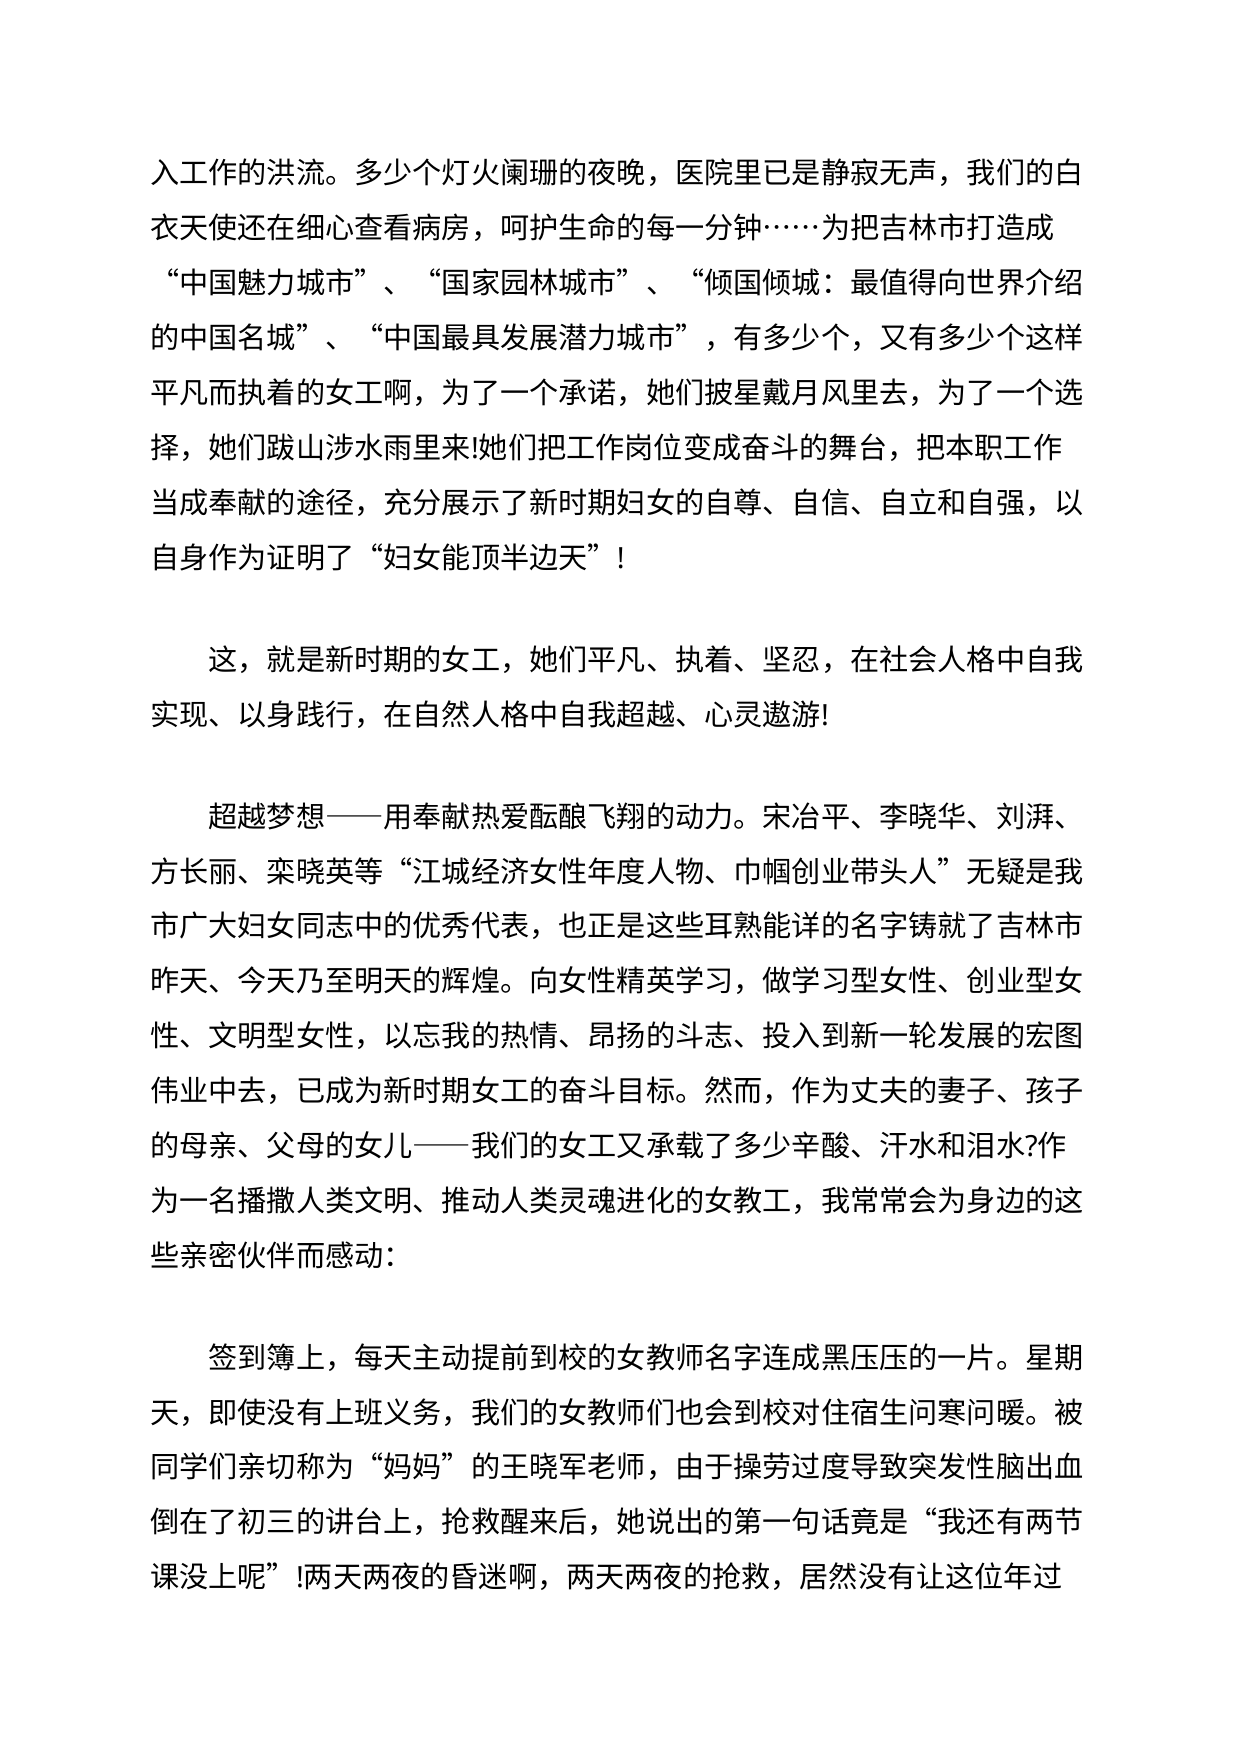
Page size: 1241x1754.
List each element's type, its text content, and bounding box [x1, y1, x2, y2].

text 超越梦想——用奉献热爱酝酿飞翔的动力。宋冶平、李晓华、刘湃、方长丽、栾晓英等“江城经济女性年度人物、巾帼创业带头人”无疑是我市广大妇女同志中的优秀代表，也正是这些耳熟能详的名字铸就了吉林市昨天、今天乃至明天的辉煌。向女性精英学习，做学习型女性、创业型女性、文明型女性，以忘我的热情、昂扬的斗志、投入到新一轮发展的宏图伟业中去，已成为新时期女工的奋斗目标。然而，作为丈夫的妻子、孩子的母亲、父母的女儿——我们的女工又承载了多少辛酸、汗水和泪水?作为一名播撒人类文明、推动人类灵魂进化的女教工，我常常会为身边的这些亲密伙伴而感动： [150, 793, 1090, 1275]
text 这，就是新时期的女工，她们平凡、执着、坚忍，在社会人格中自我实现、以身践行，在自然人格中自我超越、心灵遨游! [150, 636, 1090, 734]
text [150, 1334, 1090, 1596]
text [150, 150, 1090, 577]
